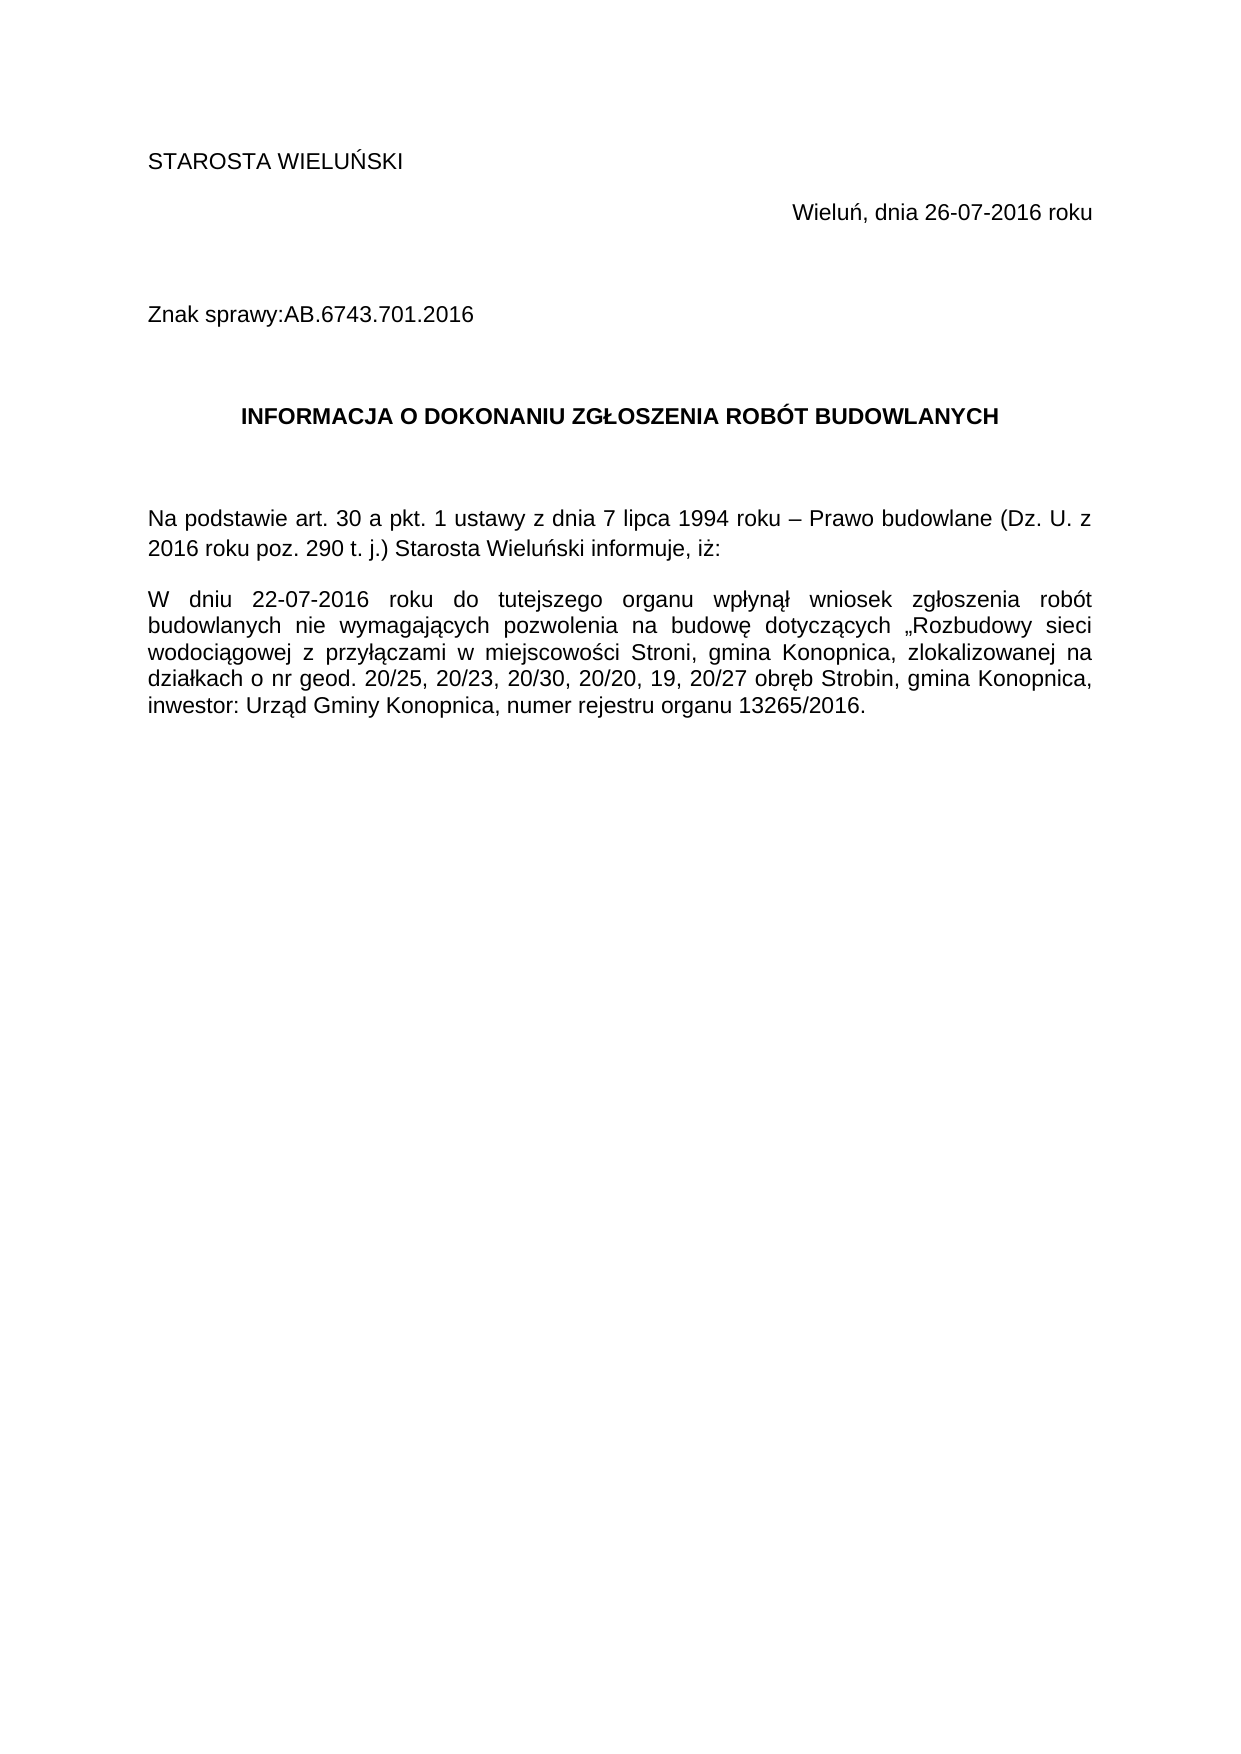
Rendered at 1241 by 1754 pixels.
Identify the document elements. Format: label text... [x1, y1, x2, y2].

text INFORMACJA O DOKONANIU ZGŁOSZENIA ROBÓT BUDOWLANYCH [148, 403, 1093, 429]
text Wieluń, dnia 26-07-2016 roku [148, 199, 1093, 225]
text W dniu 22-07-2016 roku do tutejszego organu wpłynął wniosek zgłoszenia robót budowlanych nie wymagających pozwolenia na budowę dotyczących „Rozbudowy sieci wodociągowej z przyłączami w miejscowości Stroni, gmina Konopnica, zlokalizowanej na działkach o nr geod. 20/25, 20/23, 20/30, 20/20, 19, 20/27 obręb Strobin, gmina Konopnica, inwestor: Urząd Gminy Konopnica, numer rejestru organu 13265/2016. [148, 586, 1093, 718]
text STAROSTA WIELUŃSKI [148, 148, 1093, 174]
text Znak sprawy:AB.6743.701.2016 [148, 301, 1093, 327]
text Na podstawie art. 30 a pkt. 1 ustawy z dnia 7 lipca 1994 roku – Prawo budowlane (Dz. U. z 2016 roku poz. 290 t. j.) Starosta Wieluński informuje, iż: [148, 505, 1093, 561]
